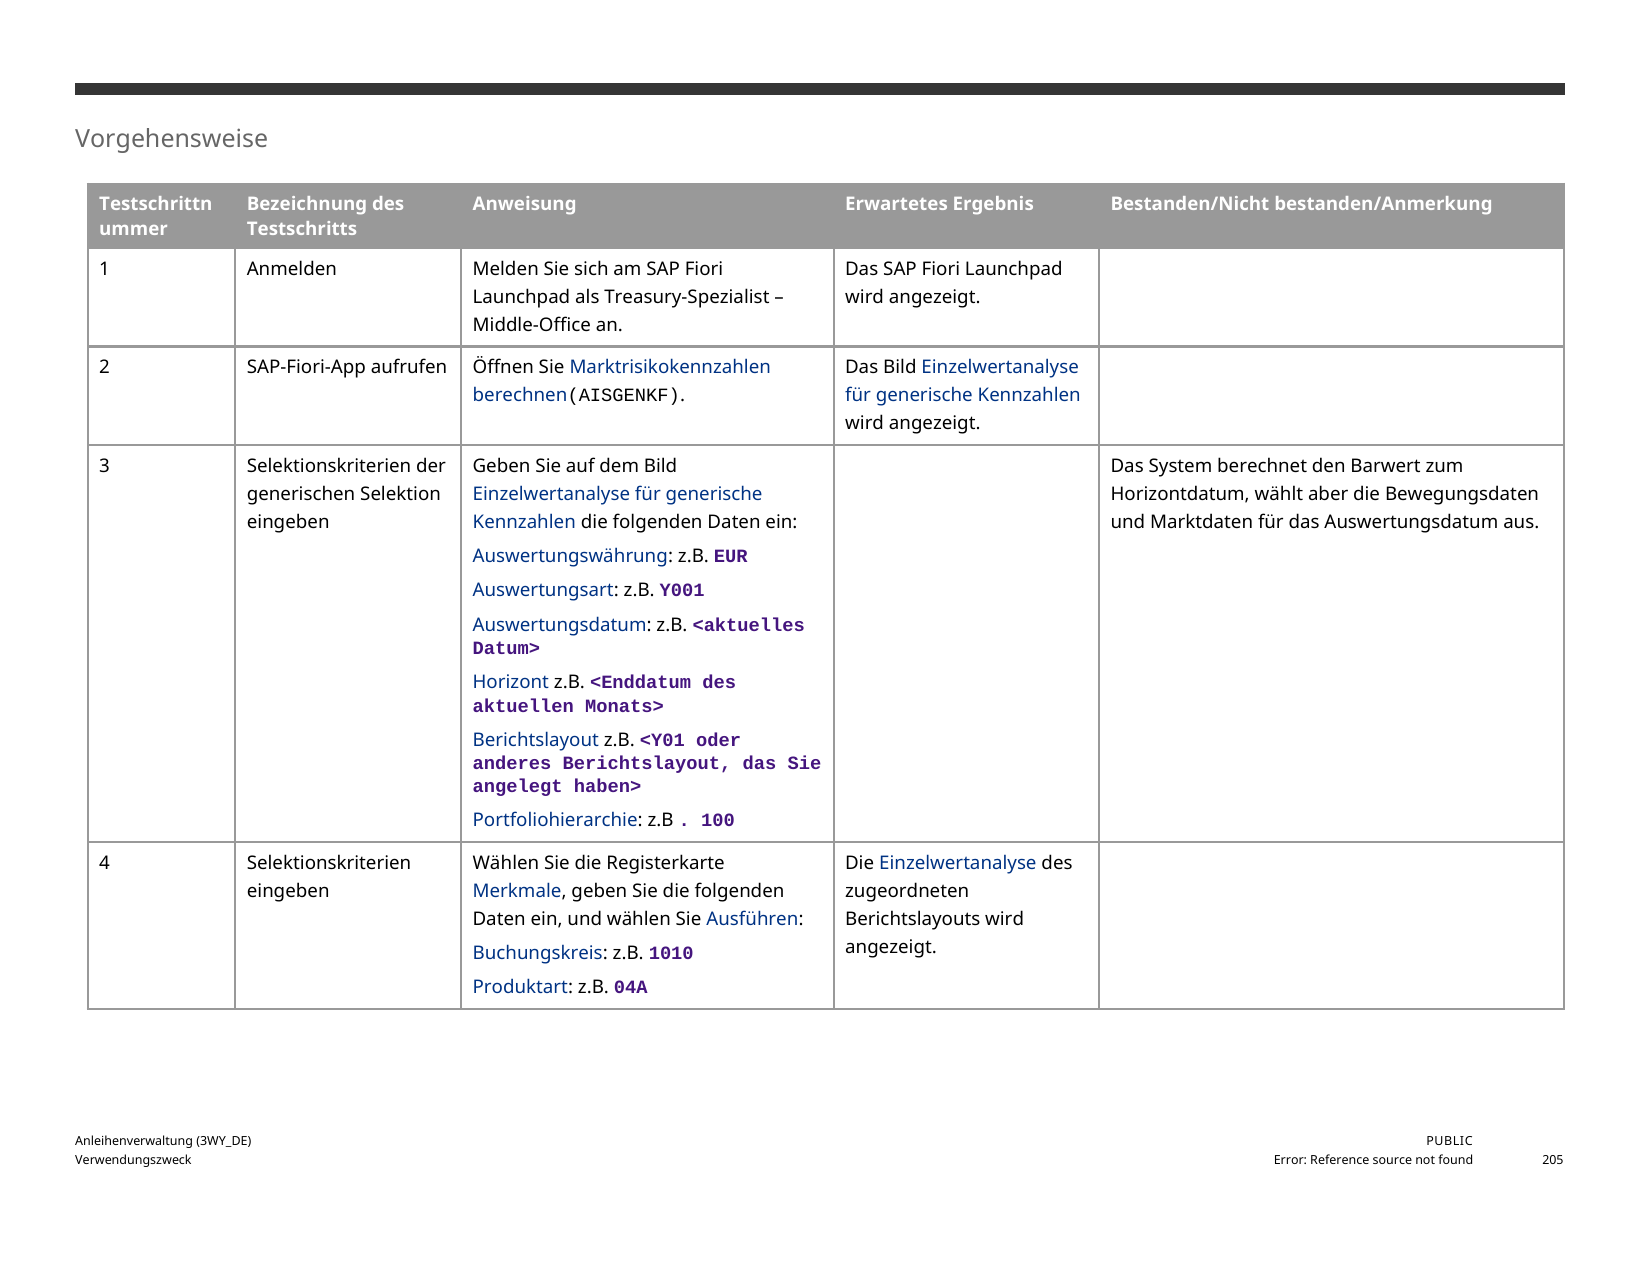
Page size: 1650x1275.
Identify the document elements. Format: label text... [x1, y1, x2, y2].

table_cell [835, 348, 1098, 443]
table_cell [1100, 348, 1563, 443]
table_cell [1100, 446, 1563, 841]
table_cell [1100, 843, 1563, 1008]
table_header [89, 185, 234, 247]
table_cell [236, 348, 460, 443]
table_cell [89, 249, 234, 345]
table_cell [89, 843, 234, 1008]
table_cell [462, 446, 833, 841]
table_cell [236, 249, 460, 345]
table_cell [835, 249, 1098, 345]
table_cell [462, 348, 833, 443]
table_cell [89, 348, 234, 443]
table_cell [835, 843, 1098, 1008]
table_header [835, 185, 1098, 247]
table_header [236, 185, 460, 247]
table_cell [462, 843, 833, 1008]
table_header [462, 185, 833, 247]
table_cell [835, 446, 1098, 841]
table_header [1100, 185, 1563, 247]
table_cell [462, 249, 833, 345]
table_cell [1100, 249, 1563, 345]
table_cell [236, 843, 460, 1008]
title Vorgehensweise [75, 124, 1565, 153]
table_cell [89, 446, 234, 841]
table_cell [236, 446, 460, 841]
